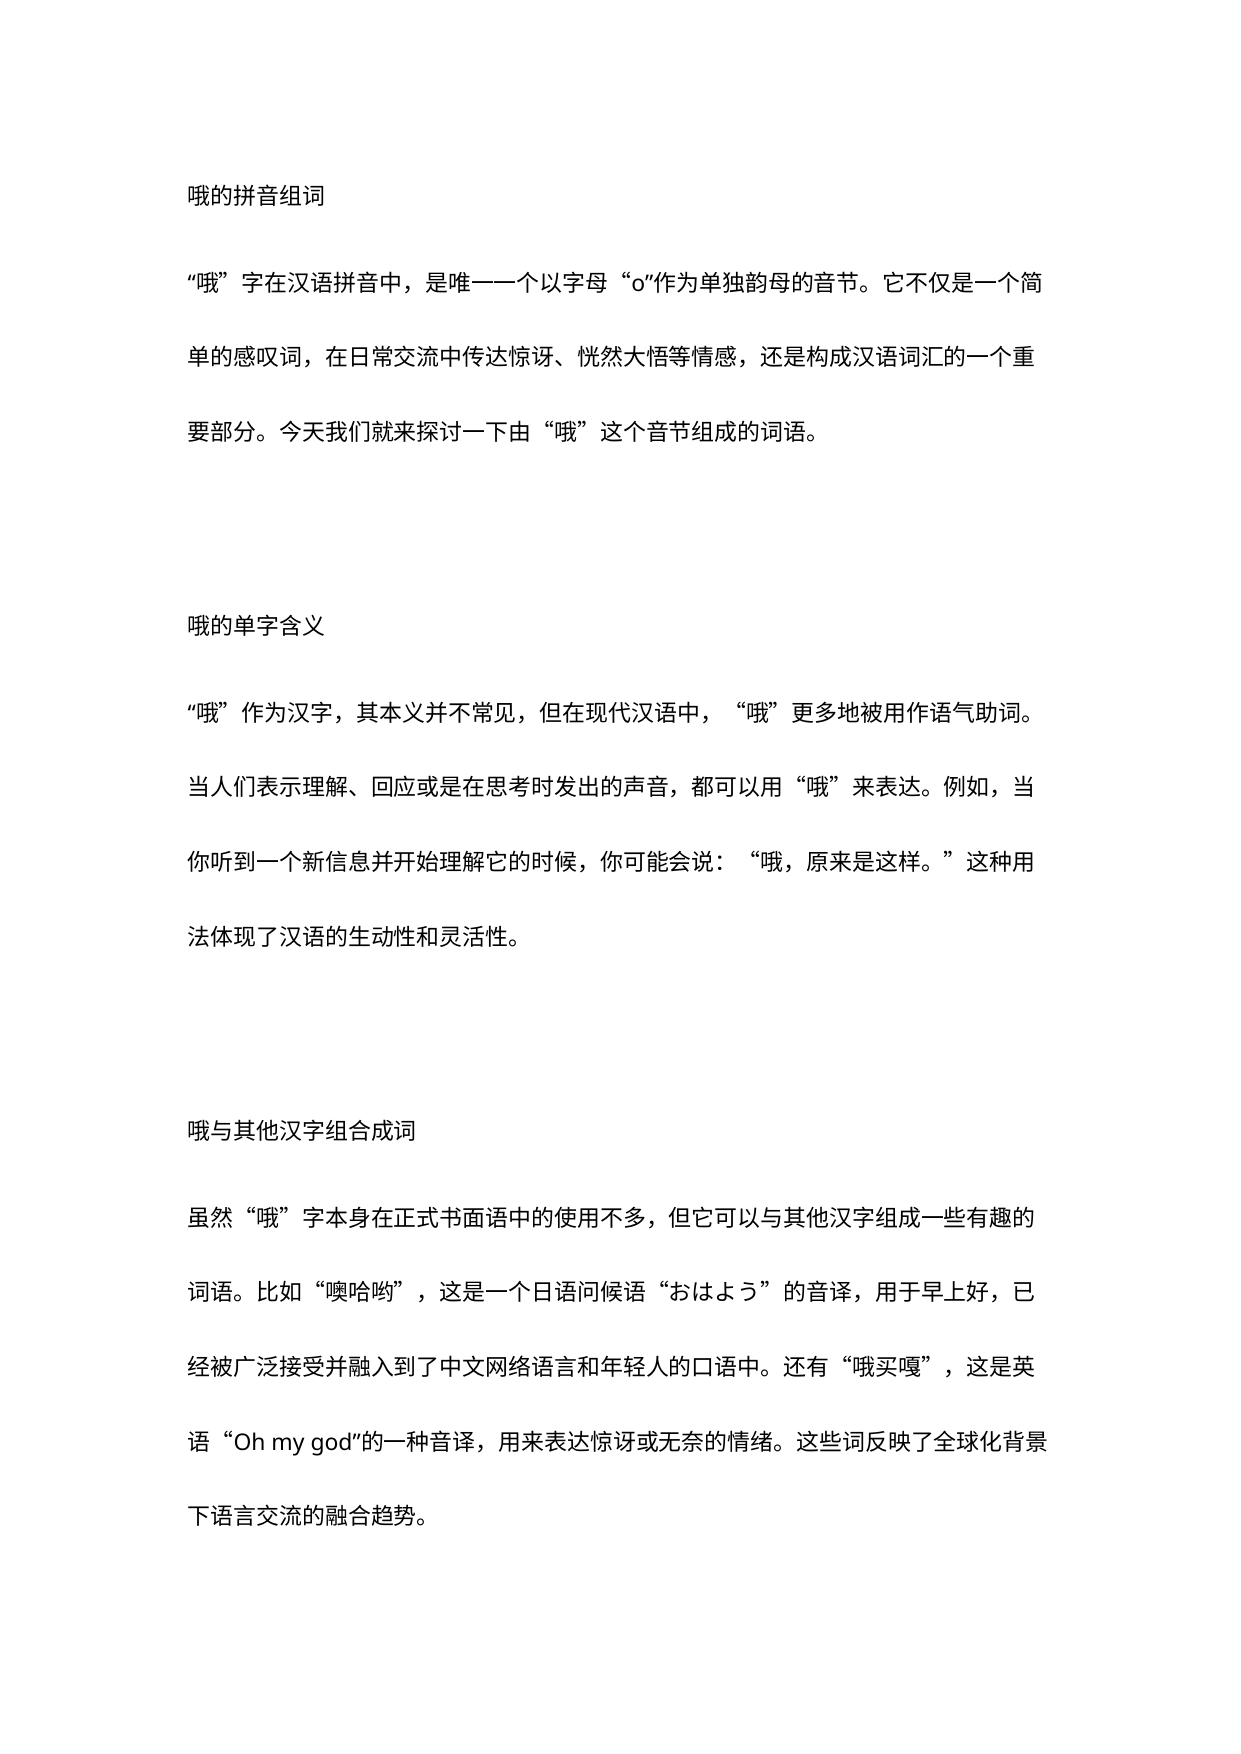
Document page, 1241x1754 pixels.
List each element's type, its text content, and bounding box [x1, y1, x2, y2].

text 虽然“哦”字本身在正式书面语中的使用不多，但它可以与其他汉字组成一些有趣的词语。比如“噢哈哟”，这是一个日语问候语“おはよう”的音译，用于早上好，已经被广泛接受并融入到了中文网络语言和年轻人的口语中。还有“哦买嘎”，这是英语“Oh my god”的一种音译，用来表达惊讶或无奈的情绪。这些词反映了全球化背景下语言交流的融合趋势。 [187, 1184, 1053, 1547]
text “哦”字在汉语拼音中，是唯一一个以字母“o”作为单独韵母的音节。它不仅是一个简单的感叹词，在日常交流中传达惊讶、恍然大悟等情感，还是构成汉语词汇的一个重要部分。今天我们就来探讨一下由“哦”这个音节组成的词语。 [187, 248, 1053, 463]
text 哦的单字含义 [187, 592, 1053, 657]
text 哦与其他汉字组合成词 [187, 1097, 1053, 1162]
text “哦”作为汉字，其本义并不常见，但在现代汉语中，“哦”更多地被用作语气助词。当人们表示理解、回应或是在思考时发出的声音，都可以用“哦”来表达。例如，当你听到一个新信息并开始理解它的时候，你可能会说：“哦，原来是这样。”这种用法体现了汉语的生动性和灵活性。 [187, 679, 1053, 968]
text 哦的拼音组词 [187, 162, 1053, 227]
